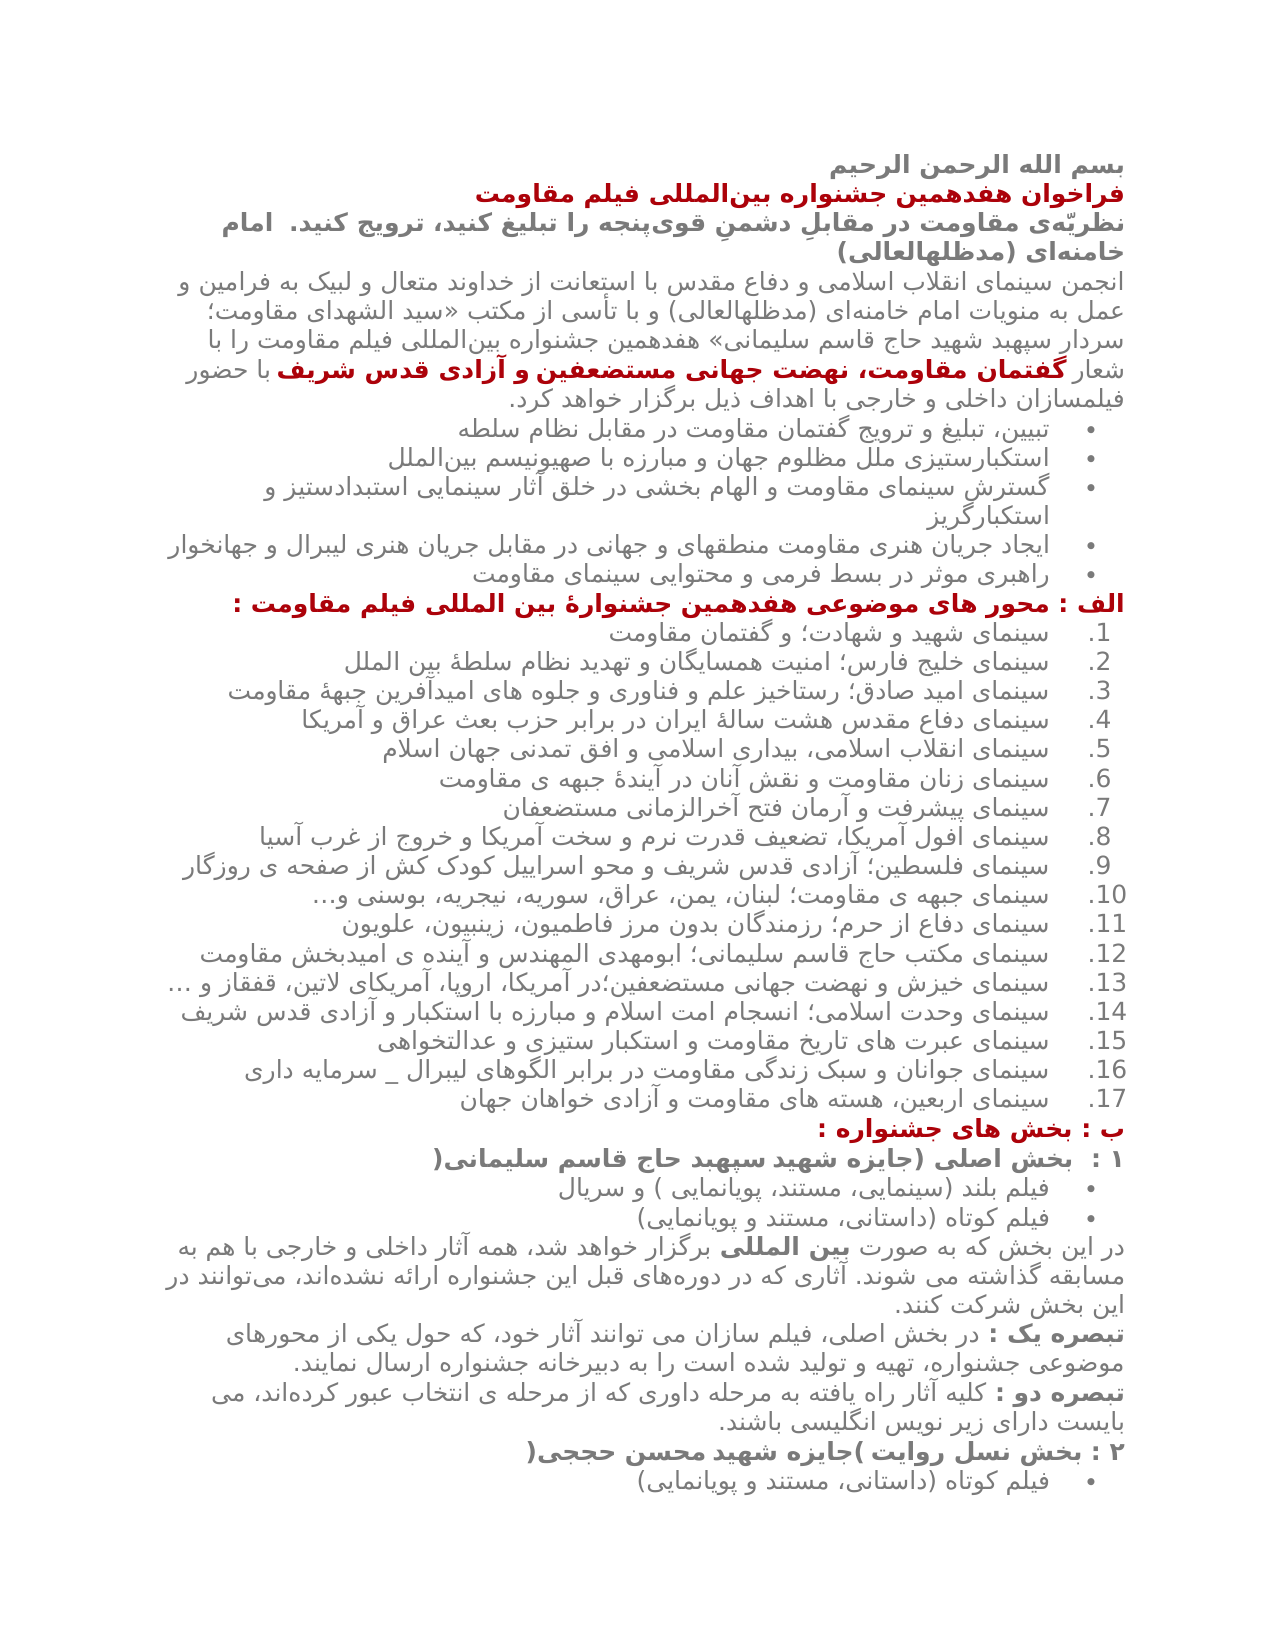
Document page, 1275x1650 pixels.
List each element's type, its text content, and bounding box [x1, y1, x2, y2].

list سینمای جوانان و سبک زندگی مقاومت در برابر الگوهای لیبرال _ سرمایه داری [150, 1056, 1087, 1085]
text ب : بخش های جشنواره : [150, 1114, 1125, 1143]
list فیلم کوتاه (داستانی، مستند و پویانمایی) [150, 1203, 1087, 1232]
text تبصره یک : در بخش اصلی، فیلم سازان می توانند آثار خود، که حول یکی از محورهای موضوعی جشنواره، تهیه و تولید شده است را به دبیرخانه جشنواره ارسال نمایند. [150, 1319, 1125, 1378]
list فیلم کوتاه (داستانی، مستند و پویانمایی) [150, 1467, 1087, 1496]
text الف : محور های موضوعی هفدهمین جشنوارۀ بین المللی فیلم مقاومت : [150, 589, 1125, 618]
list راهبری موثر در بسط فرمی و محتوایی سینمای مقاومت [150, 560, 1087, 589]
text تبصره دو : کلیه آثار راه یافته به مرحله داوری که از مرحله ی انتخاب عبور کرده‌اند، می بایست دارای زیر نویس انگلیسی باشند. [150, 1378, 1125, 1436]
text بسم الله الرحمن الرحیم [150, 150, 1125, 179]
list سینمای دفاع از حرم؛ رزمندگان بدون مرز فاطمیون، زینبیون، علویون [150, 910, 1087, 939]
list سینمای مکتب حاج قاسم سلیمانی؛ ابومهدی المهندس و آینده ی امیدبخش مقاومت [150, 939, 1087, 968]
text فراخوان هفدهمین جشنواره بین‌المللی فیلم مقاومت [150, 179, 1125, 208]
list سینمای زنان مقاومت و نقش آنان در آیندۀ جبهه ی مقاومت [150, 764, 1087, 793]
list فیلم بلند (سینمایی، مستند، پویانمایی ) و سریال [150, 1173, 1087, 1203]
list سینمای انقلاب اسلامی، بیداری اسلامی و افق تمدنی جهان اسلام [150, 735, 1087, 764]
list استکبارستیزی ملل مظلوم جهان و مبارزه با صهیونیسم بین‌الملل [150, 443, 1087, 472]
list تبیین، تبلیغ و ترویج گفتمان مقاومت در مقابل نظام سلطه [150, 414, 1087, 443]
list سینمای خلیج فارس؛ امنیت همسایگان و تهدید نظام سلطۀ بین الملل [150, 647, 1087, 676]
list سینمای اربعین، هسته های مقاومت و آزادی خواهان جهان [150, 1085, 1087, 1114]
text ۲ : بخش نسل روایت )جایزه شهید محسن حججی( [150, 1436, 1125, 1467]
list سینمای فلسطین؛ آزادی قدس شریف و محو اسراییل کودک کش از صفحه ی روزگار [150, 851, 1087, 881]
text نظریّه‌ی مقاومت در مقابلِ دشمنِ قوی‌پنجه را تبلیغ کنید، ترویج کنید. امام خامنه‌ای (مدظلهالعالی) [150, 208, 1125, 267]
list سینمای امید صادق؛ رستاخیز علم و فناوری و جلوه های امیدآفرین جبهۀ مقاومت [150, 676, 1087, 706]
list سینمای خیزش و نهضت جهانی مستضعفین؛در آمریکا، اروپا، آمریکای لاتین، قفقاز و … [150, 968, 1087, 997]
list سینمای وحدت اسلامی؛ انسجام امت اسلام و مبارزه با استکبار و آزادی قدس شریف [150, 997, 1087, 1026]
list سینمای افول آمریکا، تضعیف قدرت نرم و سخت آمریکا و خروج از غرب آسیا [150, 822, 1087, 851]
list گسترش سینمای مقاومت و الهام بخشی در خلق آثار سینمایی استبدادستیز و استکبارگریز [150, 472, 1087, 531]
list سینمای پیشرفت و آرمان فتح آخرالزمانی مستضعفان [150, 793, 1087, 822]
text در این بخش که به صورت بین المللی برگزار خواهد شد، همه آثار داخلی و خارجی با هم به مسابقه گذاشته می شوند. آثاری که در دوره‌های قبل این جشنواره ارائه نشده‌اند، می‌توانند در این بخش شرکت کنند. [150, 1232, 1125, 1319]
list سینمای شهید و شهادت؛ و گفتمان مقاومت [150, 618, 1087, 647]
list سینمای عبرت های تاریخ مقاومت و استکبار ستیزی و عدالتخواهی [150, 1026, 1087, 1056]
list سینمای دفاع مقدس هشت سالۀ ایران در برابر حزب بعث عراق و آمریکا [150, 706, 1087, 735]
text ۱ : بخش اصلی (جایزه شهید سپهبد حاج قاسم سلیمانی( [150, 1143, 1125, 1173]
list ایجاد جریان هنری مقاومت منطقهای و جهانی در مقابل جریان هنری لیبرال و جهانخوار [150, 531, 1087, 560]
list سینمای جبهه ی مقاومت؛ لبنان، یمن، عراق، سوریه، نیجریه، بوسنی و… [150, 881, 1087, 910]
text انجمن سینمای انقلاب اسلامی و دفاع مقدس با استعانت از خداوند متعال و لبیک به فرامین و عمل به منویات امام خامنه‌ای (مدظلهالعالی) و با تأسی از مکتب «سید الشهدای مقاومت؛ سردار سپهبد شهید حاج قاسم سلیمانی» هفدهمین جشنواره بین‌المللی فیلم مقاومت را با شعار گفتمان مقاومت، نهضت جهانی مستضعفین و آزادی قدس شریف با حضور فیلمسازان داخلی و خارجی با اهداف ذیل برگزار خواهد کرد. [150, 267, 1125, 414]
